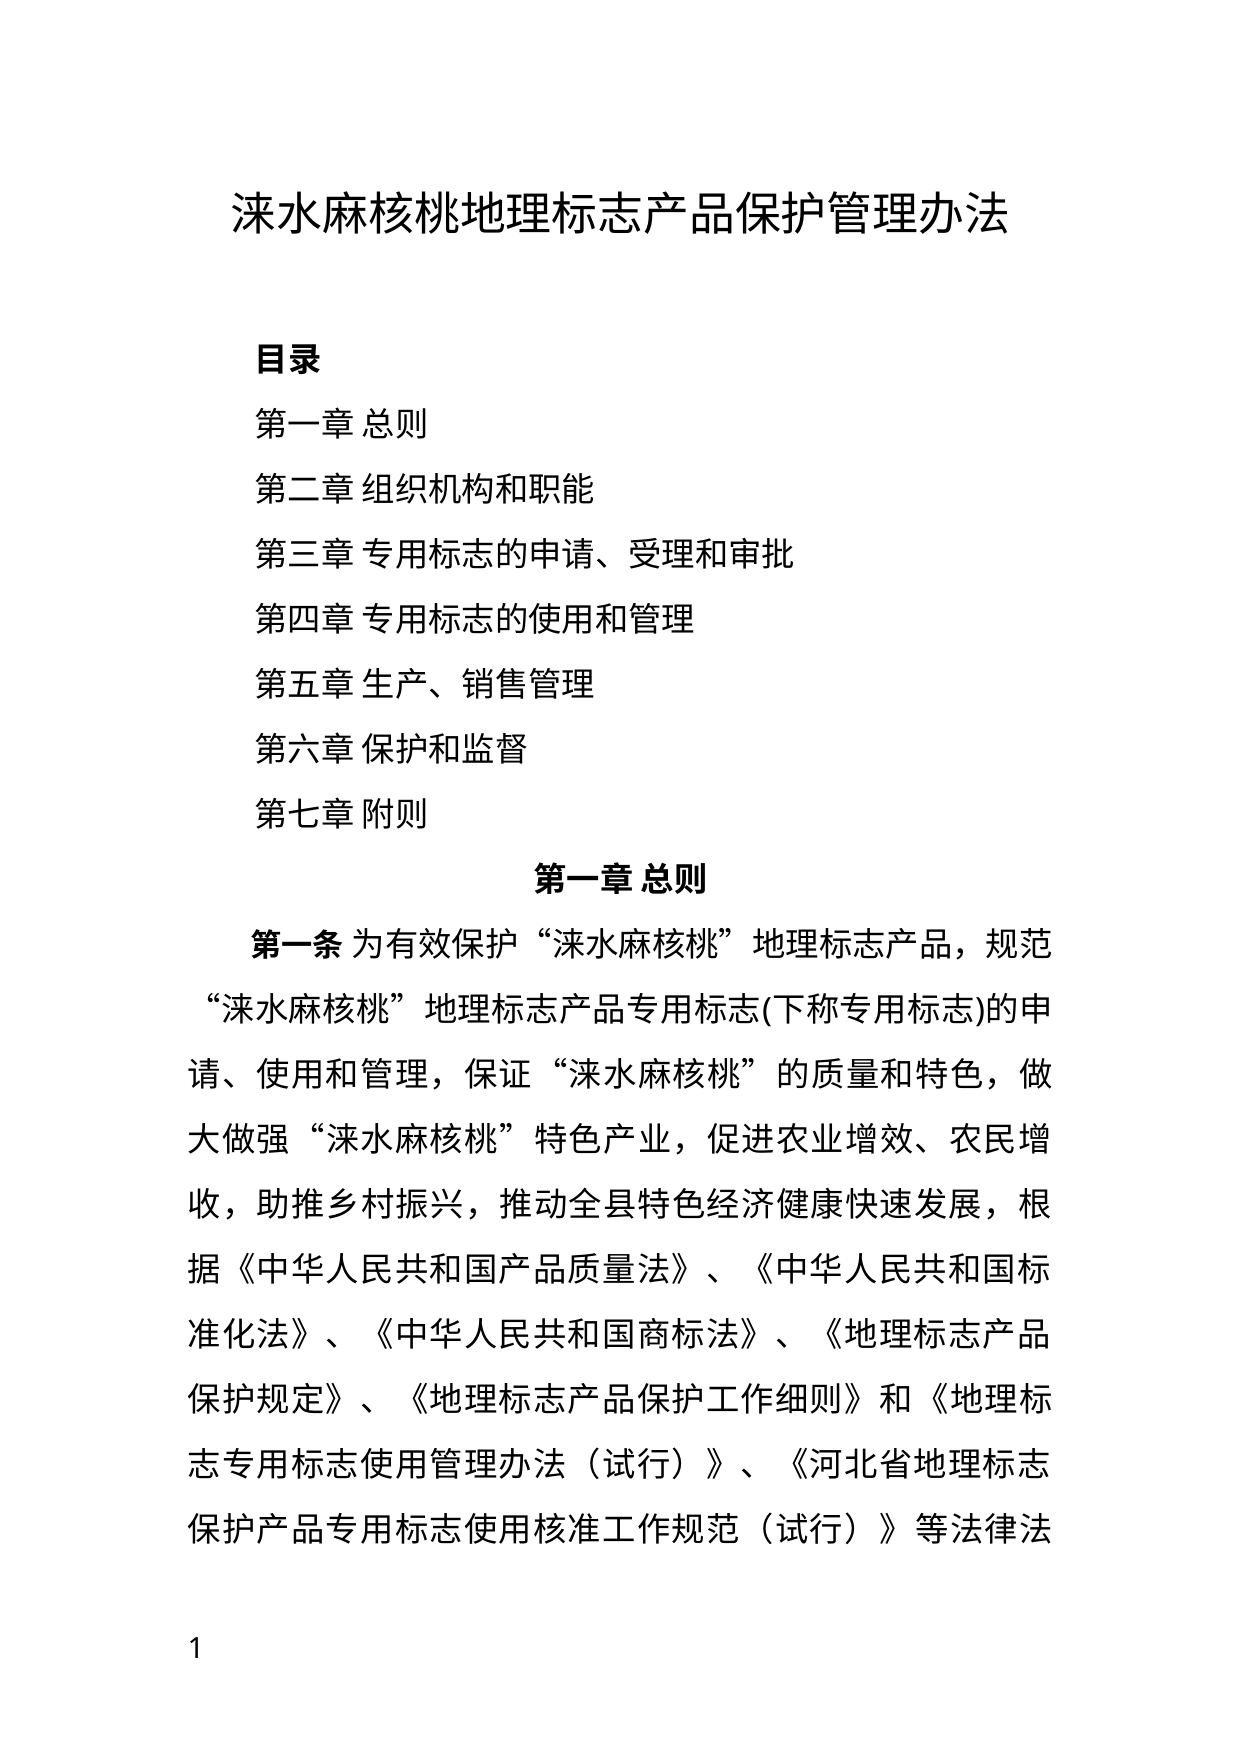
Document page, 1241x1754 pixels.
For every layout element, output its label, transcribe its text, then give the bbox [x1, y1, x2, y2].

text 第五章 生产、销售管理 [187, 649, 1053, 714]
text 第六章 保护和监督 [187, 714, 1053, 779]
text 第七章 附则 [187, 779, 1053, 844]
text 第三章 专用标志的申请、受理和审批 [187, 519, 1053, 584]
text 目录 [187, 324, 1053, 389]
text 第一章 总则 [187, 389, 1053, 454]
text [187, 909, 1053, 1559]
text 涞水麻核桃地理标志产品保护管理办法 [187, 162, 1053, 259]
text 第四章 专用标志的使用和管理 [187, 584, 1053, 649]
text 第二章 组织机构和职能 [187, 454, 1053, 519]
text 第一章 总则 [187, 844, 1053, 909]
